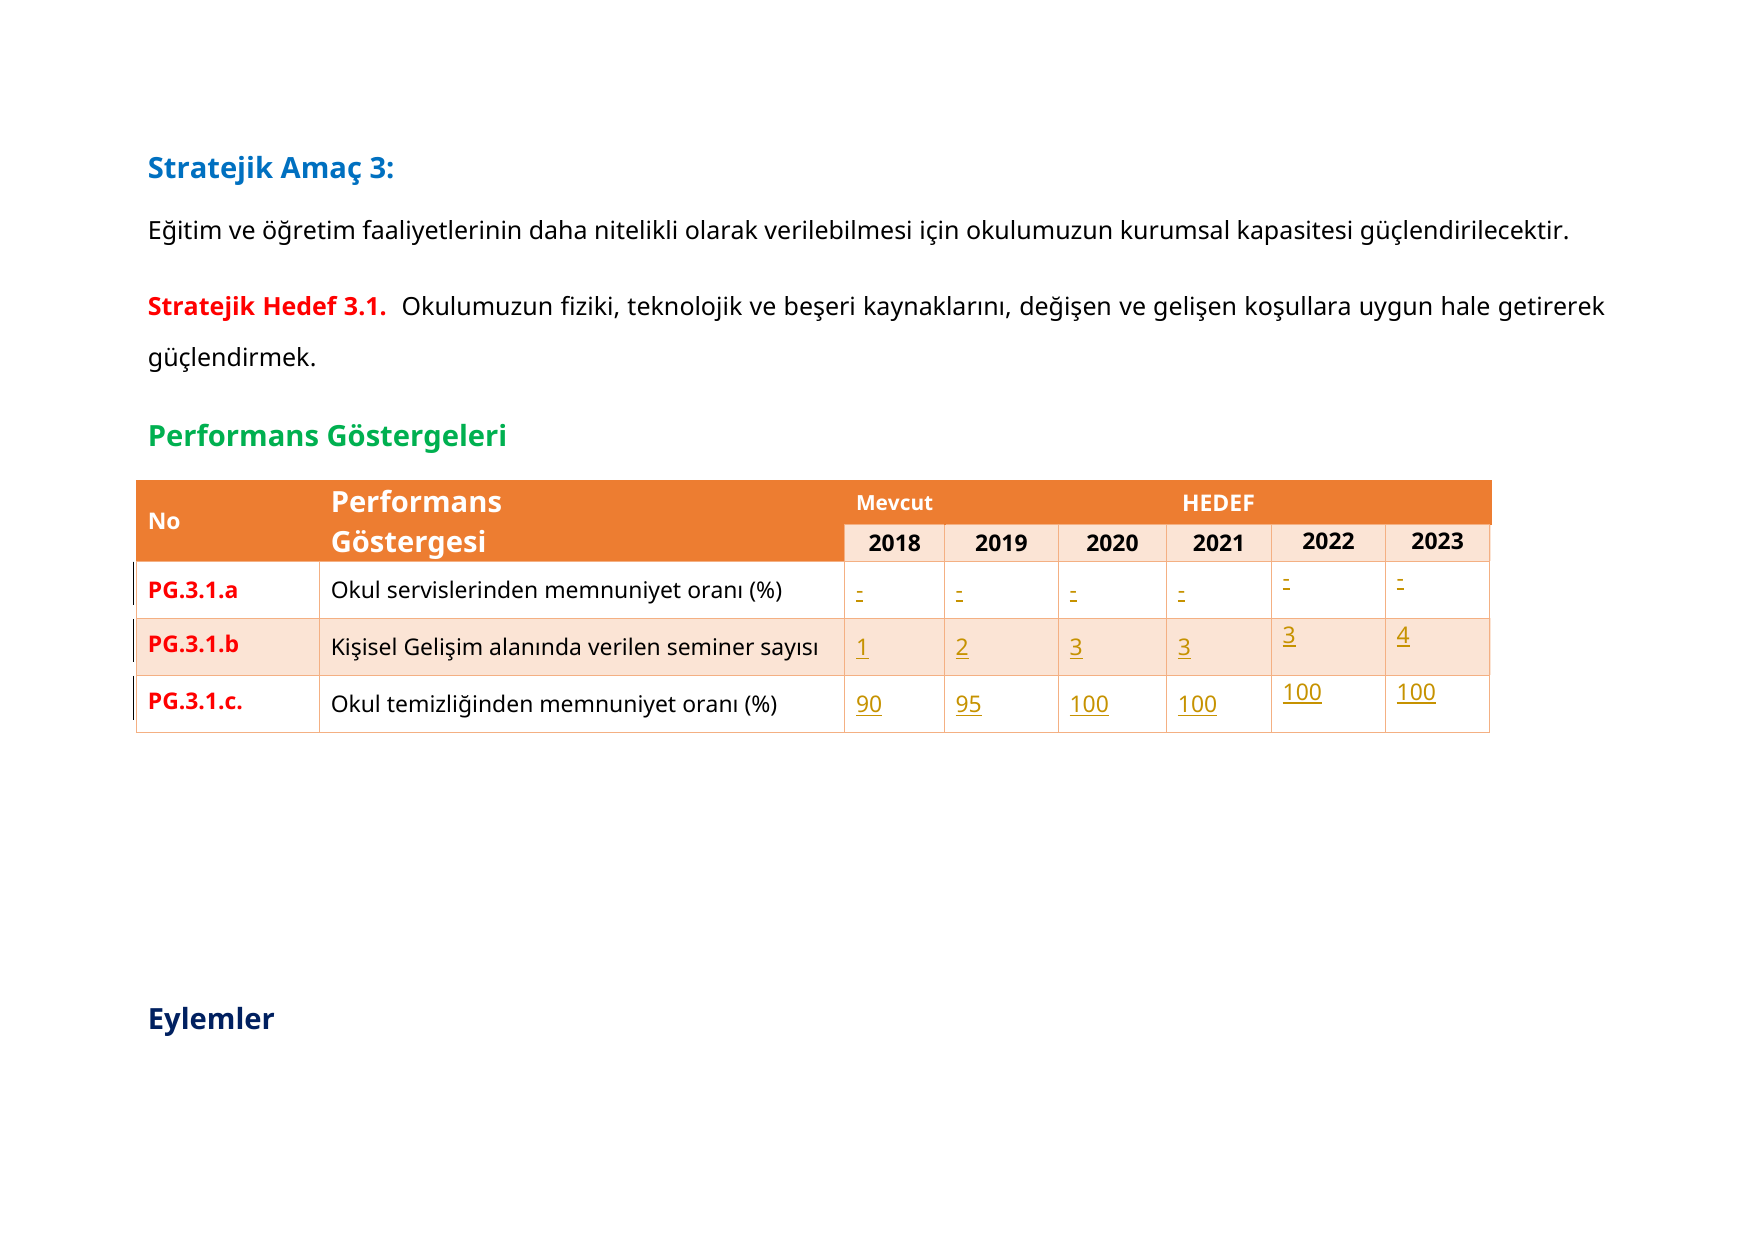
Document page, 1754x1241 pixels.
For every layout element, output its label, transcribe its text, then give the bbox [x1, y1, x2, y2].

table_cell [1059, 676, 1166, 732]
table_cell 2022 [1272, 525, 1385, 561]
table_cell [1167, 562, 1271, 618]
table_cell PG.3.1.b [137, 619, 319, 675]
table_header No [137, 481, 319, 561]
text Performans Göstergeleri [148, 415, 1606, 455]
table_cell [1272, 619, 1385, 675]
text Eylemler [148, 998, 1606, 1038]
table_cell [845, 562, 944, 618]
table_cell 2023 [1386, 525, 1489, 561]
table_cell [1059, 619, 1166, 675]
table_cell [1059, 562, 1166, 618]
table_header HEDEF [946, 481, 1491, 524]
table_cell PG.3.1.c. [137, 676, 319, 732]
table_cell [845, 676, 944, 732]
table_cell [1386, 562, 1489, 618]
text Eğitim ve öğretim faaliyetlerinin daha nitelikli olarak verilebilmesi için okulumuzun kurumsal kapasitesi güçlendirilecektir. [148, 212, 1606, 246]
table_cell [1386, 619, 1489, 675]
table_cell Okul servislerinden memnuniyet oranı (%) [320, 562, 844, 618]
table_cell [1272, 562, 1385, 618]
text Stratejik Amaç 3: [148, 148, 1606, 187]
table_cell Kişisel Gelişim alanında verilen seminer sayısı [320, 619, 844, 675]
table_cell [1386, 676, 1489, 732]
table_cell PG.3.1.a [137, 562, 319, 618]
table_cell [1167, 676, 1271, 732]
table_cell 2019 [945, 525, 1058, 561]
table_cell [945, 619, 1058, 675]
table_cell 2018 [845, 525, 944, 561]
table_header Mevcut [845, 481, 944, 524]
table_cell 2020 [1059, 525, 1166, 561]
table_cell [845, 619, 944, 675]
table_cell [1272, 676, 1385, 732]
text Stratejik Hedef 3.1. Okulumuzun fiziki, teknolojik ve beşeri kaynaklarını, değişen ve gelişen koşullara uygun hale getirerek güçlendirmek. [148, 288, 1606, 373]
table_header Performans Göstergesi [320, 481, 844, 561]
table_cell 2021 [1167, 525, 1271, 561]
table_cell [945, 562, 1058, 618]
table_cell [945, 676, 1058, 732]
table_cell [1167, 619, 1271, 675]
table_cell Okul temizliğinden memnuniyet oranı (%) [320, 676, 844, 732]
